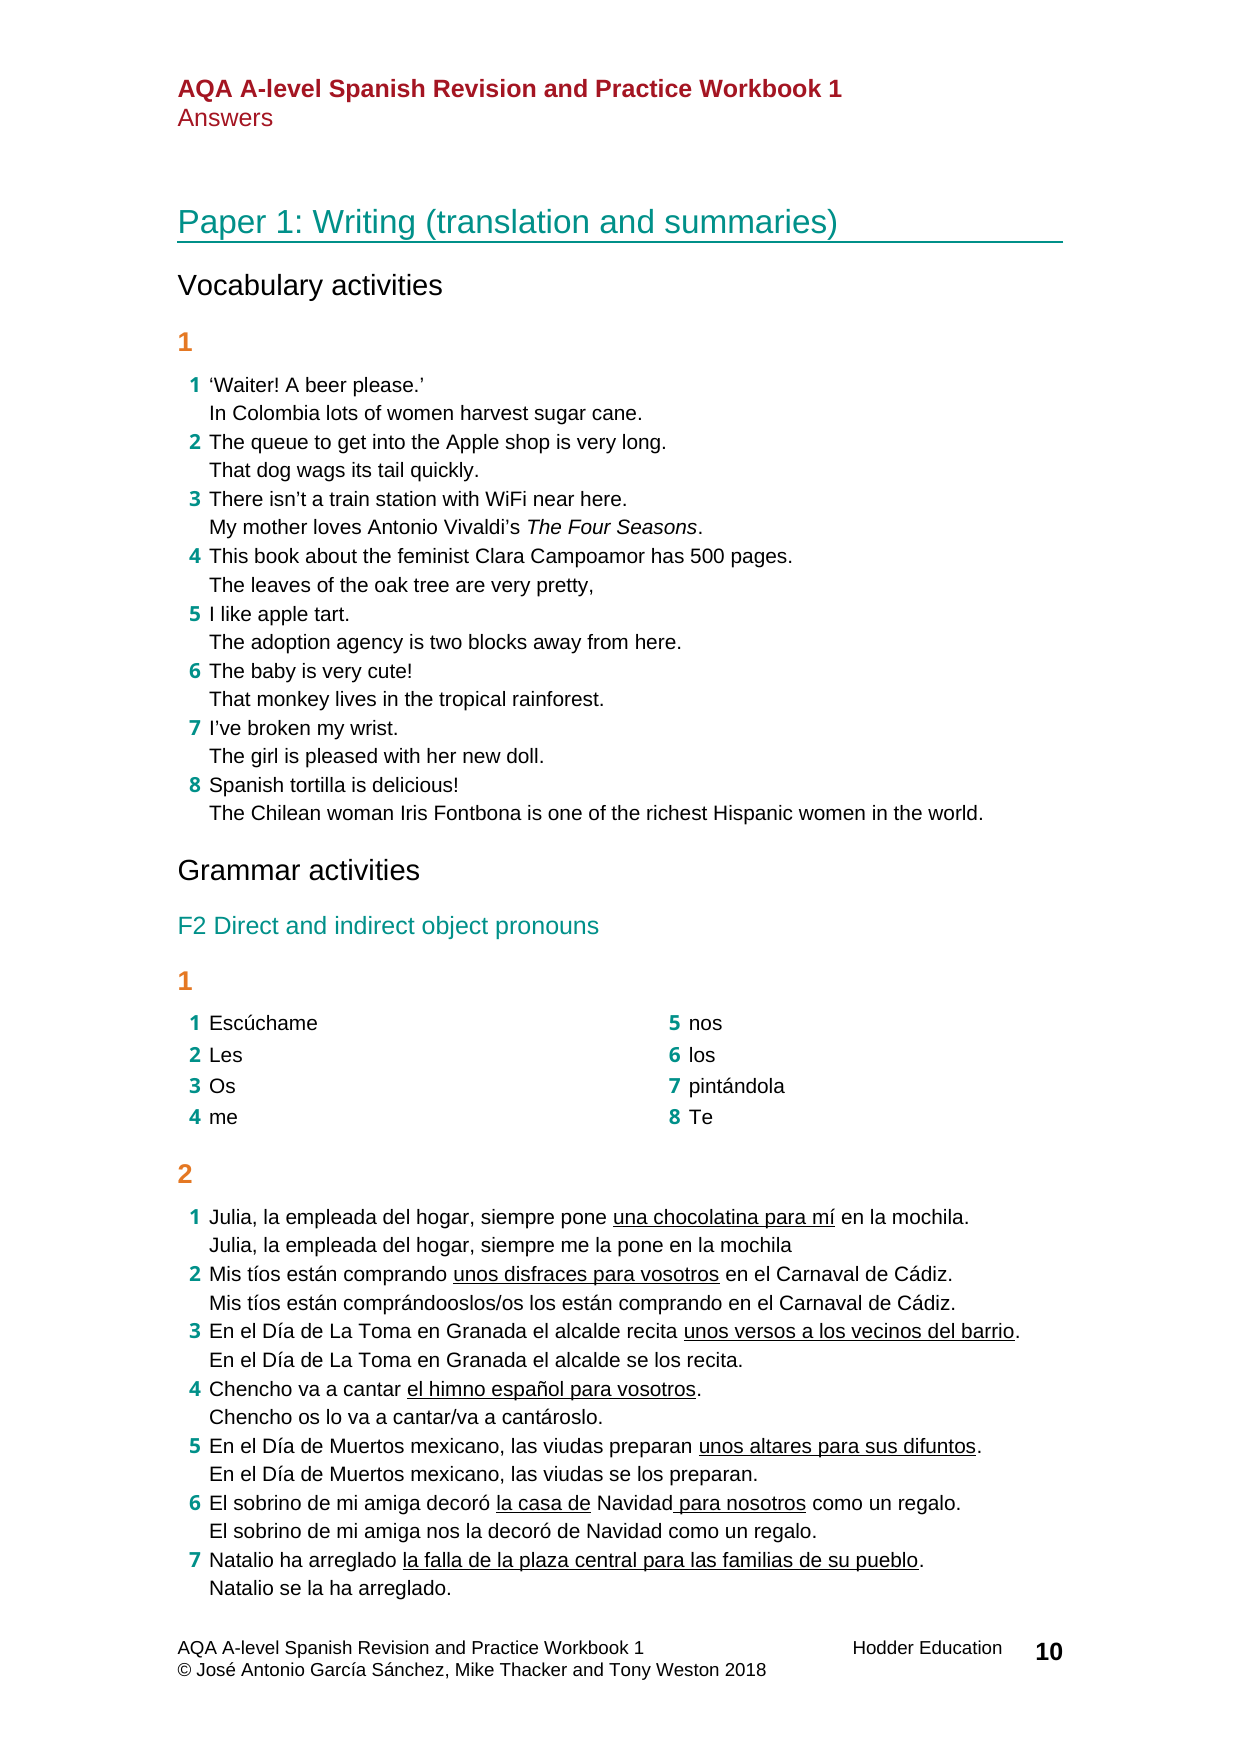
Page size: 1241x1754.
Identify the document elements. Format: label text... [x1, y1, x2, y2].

text 2 [177, 1158, 1063, 1190]
list El sobrino de mi amiga decoró la casa de Navidad para nosotros como un regalo. El sobrino de mi amiga nos la decoró de Navidad como un regalo. [201, 1488, 1063, 1543]
text Vocabulary activities [177, 268, 1063, 301]
list pintándola [681, 1071, 1063, 1099]
list Chencho va a cantar el himno español para vosotros. Chencho os lo va a cantar/va a cantároslo. [201, 1374, 1063, 1429]
list En el Día de Muertos mexicano, las viudas preparan unos altares para sus difuntos. En el Día de Muertos mexicano, las viudas se los preparan. [201, 1431, 1063, 1486]
list Os [201, 1071, 583, 1099]
text Paper 1: Writing (translation and summaries) [177, 202, 1063, 241]
text 1 [177, 326, 1063, 357]
list I like apple tart. The adoption agency is two blocks away from here. [201, 599, 1063, 653]
list En el Día de La Toma en Granada el alcalde recita unos versos a los vecinos del barrio. En el Día de La Toma en Granada el alcalde se los recita. [201, 1317, 1063, 1371]
list The queue to get into the Apple shop is very long. That dog wags its tail quickly. [201, 427, 1063, 482]
list Te [681, 1102, 1063, 1131]
list me [201, 1102, 583, 1131]
list Natalio ha arreglado la falla de la plaza central para las familias de su pueblo. Natalio se la ha arreglado. [201, 1545, 1063, 1600]
list The baby is very cute! That monkey lives in the tropical rainforest. [201, 656, 1063, 711]
list This book about the feminist Clara Campoamor has 500 pages. The leaves of the oak tree are very pretty, [201, 542, 1063, 596]
list los [681, 1040, 1063, 1068]
list Les [201, 1040, 583, 1068]
text F2 Direct and indirect object pronouns [177, 911, 1063, 940]
list Escúchame [201, 1008, 583, 1037]
text Grammar activities [177, 852, 1063, 886]
text 1 [177, 965, 1063, 996]
list Spanish tortilla is delicious! The Chilean woman Iris Fontbona is one of the richest Hispanic women in the world. [201, 770, 1063, 825]
list ‘Waiter! A beer please.’ In Colombia lots of women harvest sugar cane. [201, 370, 1063, 425]
list I’ve broken my wrist. The girl is pleased with her new doll. [201, 713, 1063, 768]
list nos [681, 1008, 1063, 1037]
list There isn’t a train station with WiFi near here. My mother loves Antonio Vivaldi’s The Four Seasons. [201, 484, 1063, 539]
list Julia, la empleada del hogar, siempre pone una chocolatina para mí en la mochila. Julia, la empleada del hogar, siempre me la pone en la mochila [201, 1202, 1063, 1257]
list Mis tíos están comprando unos disfraces para vosotros en el Carnaval de Cádiz. Mis tíos están comprándooslos/os los están comprando en el Carnaval de Cádiz. [201, 1259, 1063, 1314]
